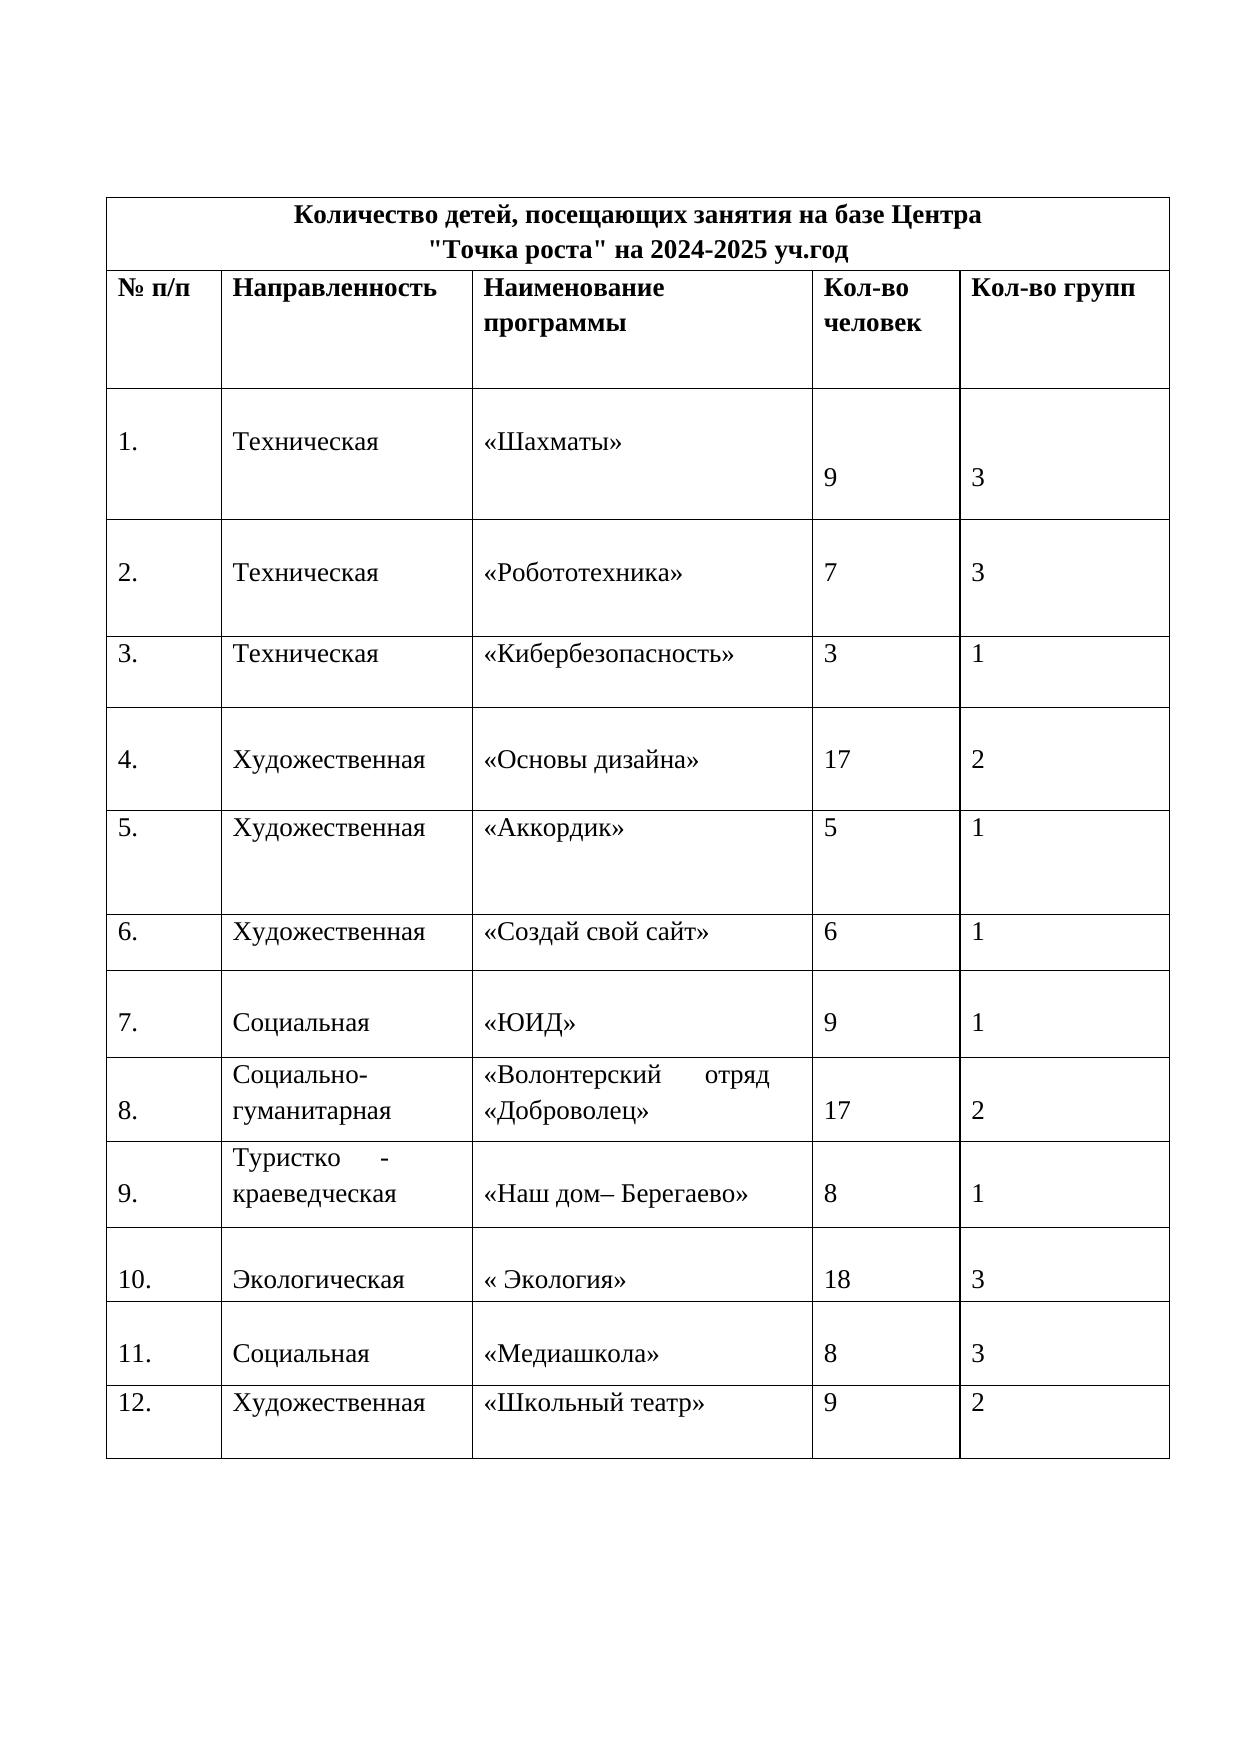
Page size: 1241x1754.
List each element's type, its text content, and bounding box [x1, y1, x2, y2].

table_cell 10. [107, 1228, 221, 1301]
table_cell Техническая [222, 389, 472, 519]
table_cell 2 [961, 1386, 1169, 1458]
table_cell 3 [961, 1302, 1169, 1385]
table_cell 7. [107, 971, 221, 1057]
table_cell Художественная [222, 915, 472, 969]
table_cell «Медиашкола» [473, 1302, 812, 1385]
table_cell 2 [961, 1058, 1169, 1141]
table_cell 1 [961, 637, 1169, 707]
table_cell Социальная [222, 1302, 472, 1385]
table_cell 2. [107, 520, 221, 636]
table_cell Художественная [222, 811, 472, 914]
table_cell 1 [961, 811, 1169, 914]
table_cell 6. [107, 915, 221, 969]
table_cell Экологическая [222, 1228, 472, 1301]
table_cell 7 [813, 520, 959, 636]
table_cell 8 [813, 1142, 959, 1227]
table_cell № п/п [107, 271, 221, 388]
table_cell Туристко - краеведческая [222, 1142, 472, 1227]
table_cell 5 [813, 811, 959, 914]
table_cell «Создай свой сайт» [473, 915, 812, 969]
table_cell 9 [813, 971, 959, 1057]
table_cell Художественная [222, 1386, 472, 1458]
table_cell 3 [961, 389, 1169, 519]
table_cell 3 [961, 1228, 1169, 1301]
table_cell 4. [107, 708, 221, 810]
table_cell 3 [961, 520, 1169, 636]
table_cell 6 [813, 915, 959, 969]
table_cell «Основы дизайна» [473, 708, 812, 810]
table_cell «Школьный театр» [473, 1386, 812, 1458]
table_cell Наименование программы [473, 271, 812, 388]
table_cell 1. [107, 389, 221, 519]
table_cell 3. [107, 637, 221, 707]
table_cell 17 [813, 708, 959, 810]
table_cell 1 [961, 1142, 1169, 1227]
table_header Количество детей, посещающих занятия на базе Центра "Точка роста" на 2024-2025 уч.год [107, 198, 1169, 270]
table_cell Социально- гуманитарная [222, 1058, 472, 1141]
table_cell « Экология» [473, 1228, 812, 1301]
table_cell 12. [107, 1386, 221, 1458]
table_cell 9 [813, 1386, 959, 1458]
table_cell 9. [107, 1142, 221, 1227]
table_cell «Шахматы» [473, 389, 812, 519]
table_cell 1 [961, 971, 1169, 1057]
table_cell «Наш дом– Берегаево» [473, 1142, 812, 1227]
table_cell Социальная [222, 971, 472, 1057]
table_cell «Волонтерский отряд «Доброволец» [473, 1058, 812, 1141]
table_cell Техническая [222, 637, 472, 707]
table_cell 1 [961, 915, 1169, 969]
table_cell 18 [813, 1228, 959, 1301]
table_cell 9 [813, 389, 959, 519]
table_cell Кол-во человек [813, 271, 959, 388]
table_cell «Кибербезопасность» [473, 637, 812, 707]
table_cell 5. [107, 811, 221, 914]
table_cell 3 [813, 637, 959, 707]
table_cell 8 [813, 1302, 959, 1385]
table_cell «Робототехника» [473, 520, 812, 636]
table_cell 17 [813, 1058, 959, 1141]
table_cell 2 [961, 708, 1169, 810]
table_cell 8. [107, 1058, 221, 1141]
table_cell Кол-во групп [961, 271, 1169, 388]
table_cell Художественная [222, 708, 472, 810]
table_cell «ЮИД» [473, 971, 812, 1057]
table_cell 11. [107, 1302, 221, 1385]
table_cell Техническая [222, 520, 472, 636]
table_cell Направленность [222, 271, 472, 388]
table_cell «Аккордик» [473, 811, 812, 914]
